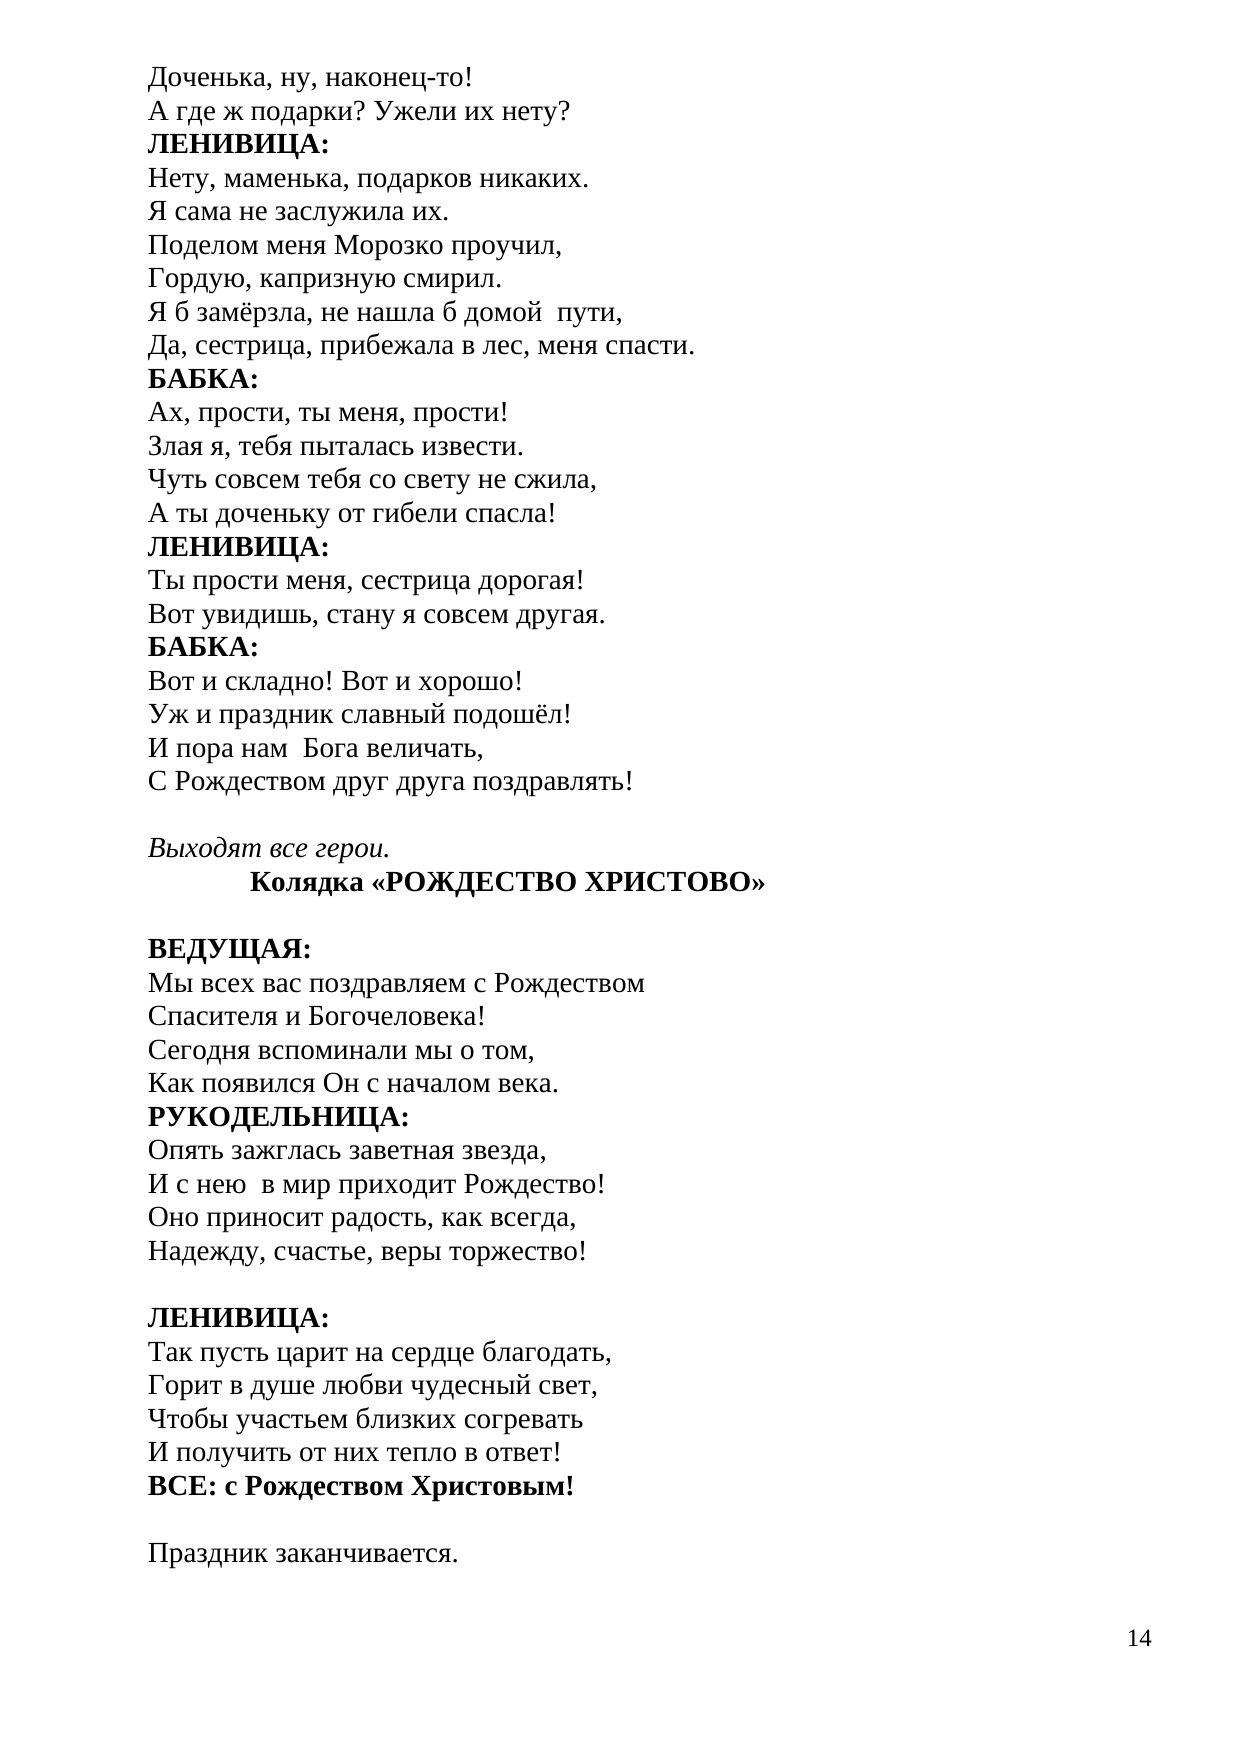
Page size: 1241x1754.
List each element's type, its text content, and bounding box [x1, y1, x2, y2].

text Выходят все герои. [148, 831, 1152, 864]
text РУКОДЕЛЬНИЦА: [148, 1099, 1152, 1132]
text А где ж подарки? Ужели их нету? [148, 93, 1152, 126]
text Гордую, капризную смирил. [148, 260, 1152, 294]
text Ах, прости, ты меня, прости! [148, 394, 1152, 428]
text Сегодня вспоминали мы о том, [148, 1032, 1152, 1065]
text А ты доченьку от гибели спасла! [148, 495, 1152, 529]
text Вот и складно! Вот и хорошо! [148, 663, 1152, 696]
text Я б замёрзла, не нашла б домой пути, [148, 294, 1152, 327]
text Да, сестрица, прибежала в лес, меня спасти. [148, 327, 1152, 361]
text С Рождеством друг друга поздравлять! [148, 763, 1152, 797]
text БАБКА: [148, 361, 1152, 394]
text Праздник заканчивается. [148, 1535, 1152, 1568]
text Спасителя и Богочеловека! [148, 998, 1152, 1032]
text Ты прости меня, сестрица дорогая! [148, 562, 1152, 596]
text Доченька, ну, наконец-то! [148, 59, 1152, 93]
text Как появился Он с началом века. [148, 1065, 1152, 1099]
text Колядка «РОЖДЕСТВО ХРИСТОВО» [148, 864, 1152, 898]
text Уж и праздник славный подошёл! [148, 696, 1152, 730]
text ВЕДУЩАЯ: [148, 931, 1152, 965]
text Злая я, тебя пыталась извести. [148, 428, 1152, 462]
text ЛЕНИВИЦА: [148, 529, 1152, 562]
text Вот увидишь, стану я совсем другая. [148, 596, 1152, 629]
text Чтобы участьем близких согревать [148, 1401, 1152, 1434]
text БАБКА: [148, 629, 1152, 663]
text Мы всех вас поздравляем с Рождеством [148, 965, 1152, 998]
text Надежду, счастье, веры торжество! [148, 1233, 1152, 1267]
text И пора нам Бога величать, [148, 730, 1152, 763]
text И с нею в мир приходит Рождество! [148, 1166, 1152, 1199]
text Чуть совсем тебя со свету не сжила, [148, 462, 1152, 495]
text Оно приносит радость, как всегда, [148, 1199, 1152, 1233]
text Нету, маменька, подарков никаких. [148, 160, 1152, 193]
text Поделом меня Морозко проучил, [148, 227, 1152, 260]
text ЛЕНИВИЦА: [148, 1300, 1152, 1334]
text ЛЕНИВИЦА: [148, 126, 1152, 160]
text И получить от них тепло в ответ! [148, 1434, 1152, 1468]
text Я сама не заслужила их. [148, 193, 1152, 227]
text Опять зажглась заветная звезда, [148, 1132, 1152, 1166]
text Горит в душе любви чудесный свет, [148, 1367, 1152, 1401]
text Так пусть царит на сердце благодать, [148, 1334, 1152, 1367]
text ВСЕ: с Рождеством Христовым! [148, 1468, 1152, 1501]
